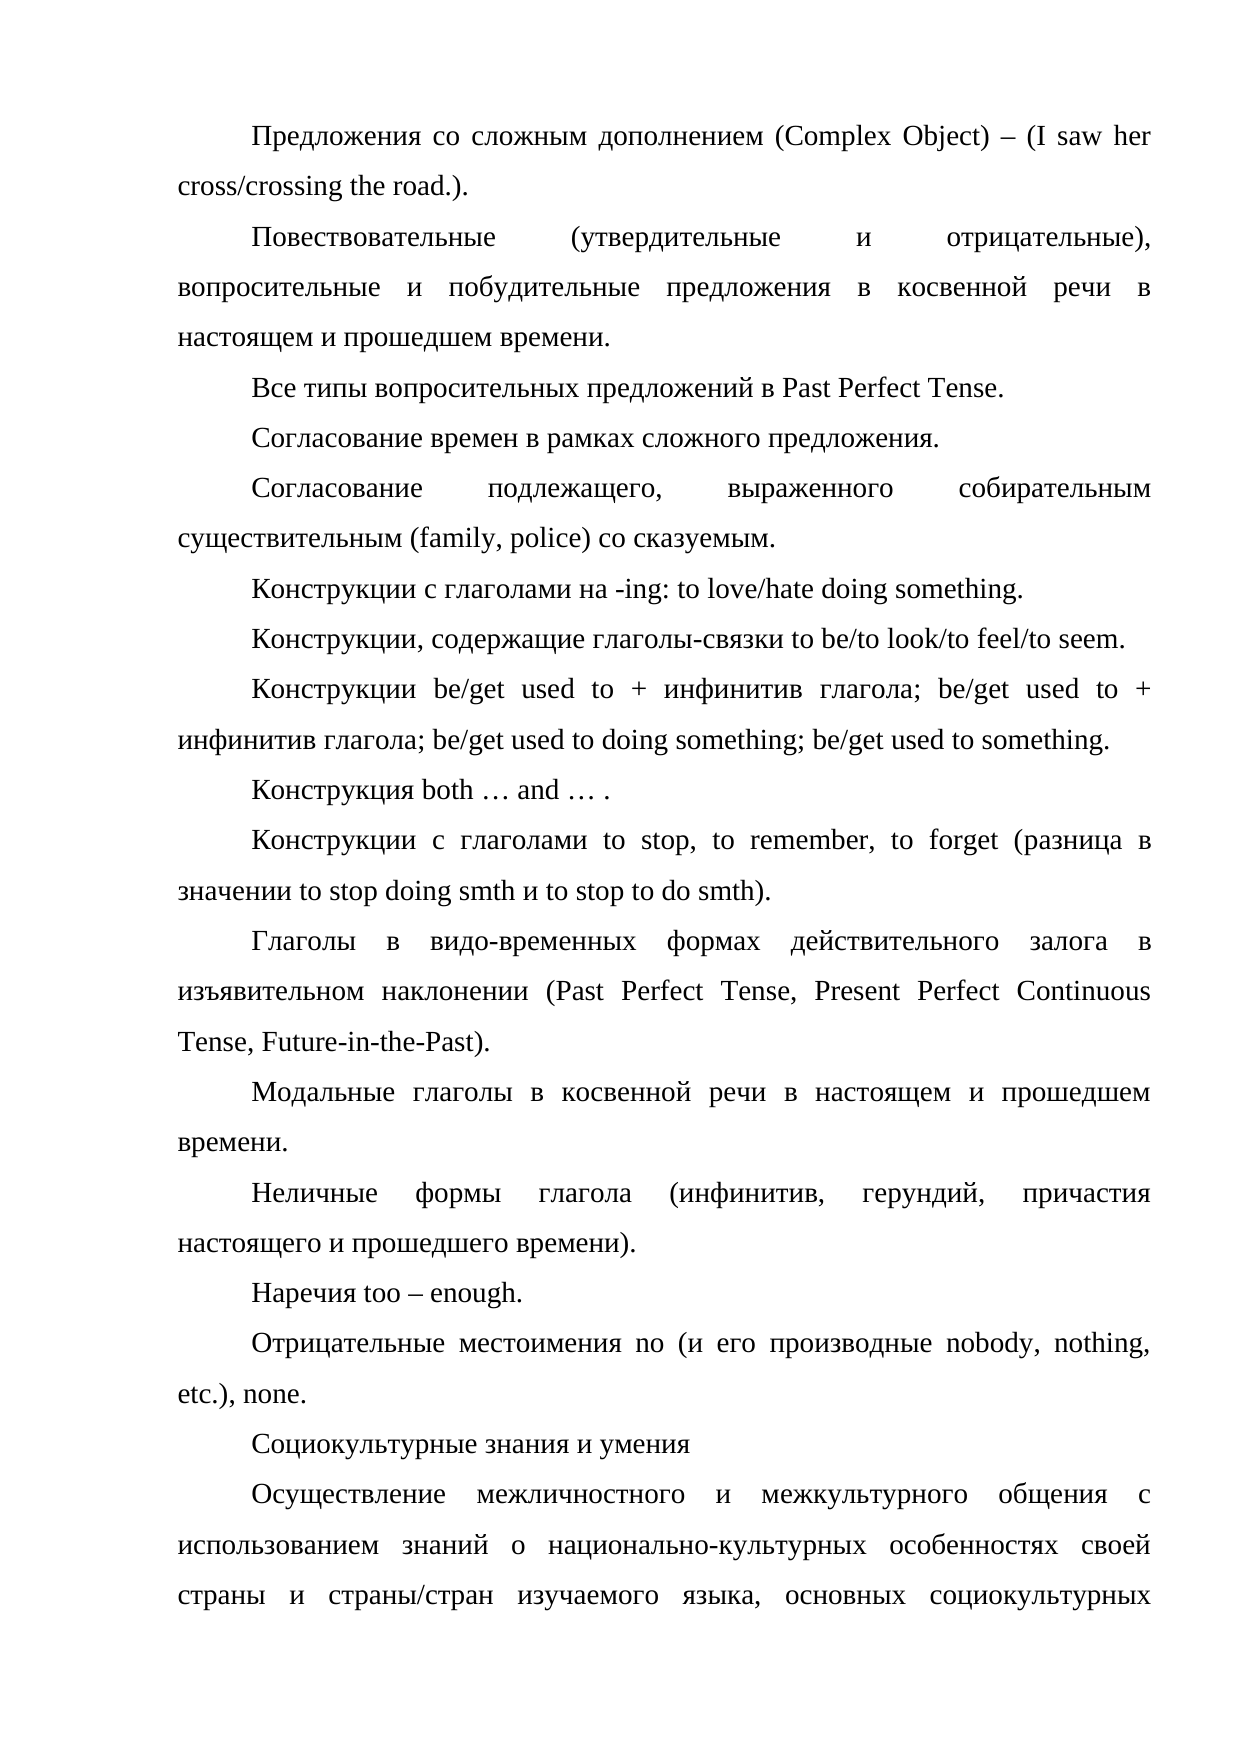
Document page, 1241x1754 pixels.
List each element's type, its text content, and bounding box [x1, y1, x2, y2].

text Социокультурные знания и умения [177, 1426, 1152, 1460]
text Модальные глаголы в косвенной речи в настоящем и прошедшем времени. [177, 1074, 1152, 1158]
text Конструкции с глаголами на -ing: to love/hate doing something. [177, 571, 1152, 604]
text Неличные формы глагола (инфинитив, герундий, причастия настоящего и прошедшего времени). [177, 1175, 1152, 1258]
text Отрицательные местоимения no (и его производные nobody, nothing, etc.), none. [177, 1326, 1152, 1409]
text Предложения со сложным дополнением (Complex Object) – (I saw her cross/crossing the road.). [177, 118, 1152, 202]
text Наречия too – enough. [177, 1275, 1152, 1309]
text Конструкции, содержащие глаголы-связки to be/to look/to feel/to seem. [177, 621, 1152, 655]
text Конструкции c глаголами to stop, to remember, to forget (разница в значении to stop doing smth и to stop to do smth). [177, 822, 1152, 906]
text Согласование подлежащего, выраженного собирательным существительным (family, police) со сказуемым. [177, 470, 1152, 554]
text Конструкция both … and … . [177, 772, 1152, 806]
text Глаголы в видо-временных формах действительного залога в изъявительном наклонении (Past Perfect Tense, Present Perfect Continuous Tense, Future-in-the-Past). [177, 923, 1152, 1057]
text Все типы вопросительных предложений в Past Perfect Tense. [177, 370, 1152, 403]
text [177, 1477, 1152, 1611]
text Повествовательные (утвердительные и отрицательные), вопросительные и побудительные предложения в косвенной речи в настоящем и прошедшем времени. [177, 219, 1152, 353]
text Конструкции be/get used to + инфинитив глагола; be/get used to + инфинитив глагола; be/get used to doing something; be/get used to something. [177, 672, 1152, 755]
text Согласование времен в рамках сложного предложения. [177, 420, 1152, 453]
